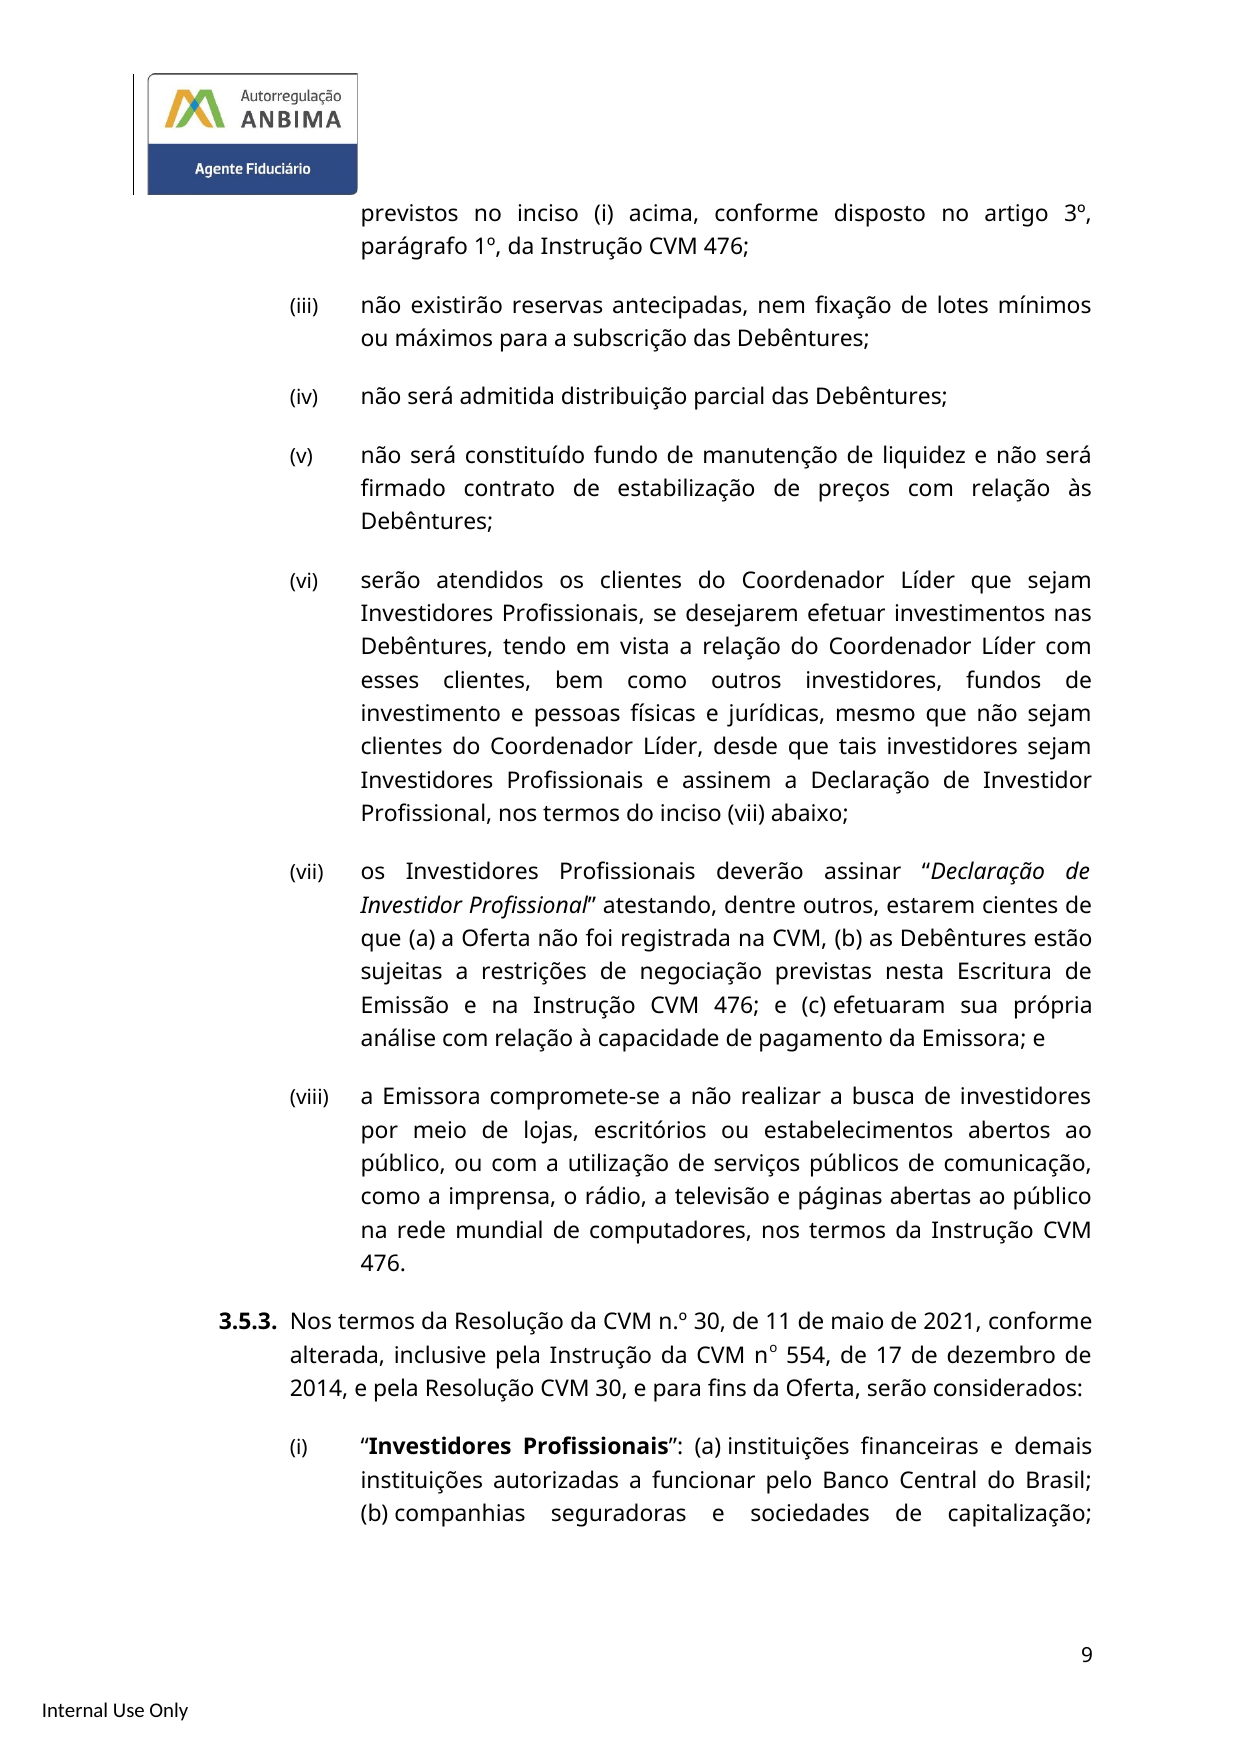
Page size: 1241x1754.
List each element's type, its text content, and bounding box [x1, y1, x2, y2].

text não existirão reservas antecipadas, nem fixação de lotes mínimos ou máximos para a subscrição das Debêntures; [289, 287, 1092, 353]
picture [147, 73, 358, 195]
text serão atendidos os clientes do Coordenador Líder que sejam Investidores Profissionais, se desejarem efetuar investimentos nas Debêntures, tendo em vista a relação do Coordenador Líder com esses clientes, bem como outros investidores, fundos de investimento e pessoas físicas e jurídicas, mesmo que não sejam clientes do Coordenador Líder, desde que tais investidores sejam Investidores Profissionais e assinem a Declaração de Investidor Profissional, nos termos do inciso (vii) abaixo; [289, 562, 1092, 828]
text não será admitida distribuição parcial das Debêntures; [289, 378, 1092, 412]
text Nos termos da Resolução da CVM n.º 30, de 11 de maio de 2021, conforme alterada, inclusive pela Instrução da CVM no 554, de 17 de dezembro de 2014, e pela Resolução CVM 30, e para fins da Oferta, serão considerados: [218, 1303, 1092, 1403]
text a Emissora compromete-se a não realizar a busca de investidores por meio de lojas, escritórios ou estabelecimentos abertos ao público, ou com a utilização de serviços públicos de comunicação, como a imprensa, o rádio, a televisão e páginas abertas ao público na rede mundial de computadores, nos termos da Instrução CVM 476. [289, 1078, 1092, 1278]
text os Investidores Profissionais deverão assinar “Declaração de Investidor Profissional” atestando, dentre outros, estarem cientes de que (a) a Oferta não foi registrada na CVM, (b) as Debêntures estão sujeitas a restrições de negociação previstas nesta Escritura de Emissão e na Instrução CVM 476; e (c) efetuaram sua própria análise com relação à capacidade de pagamento da Emissora; e [289, 853, 1092, 1053]
text não será constituído fundo de manutenção de liquidez e não será firmado contrato de estabilização de preços com relação às Debêntures; [289, 437, 1092, 537]
